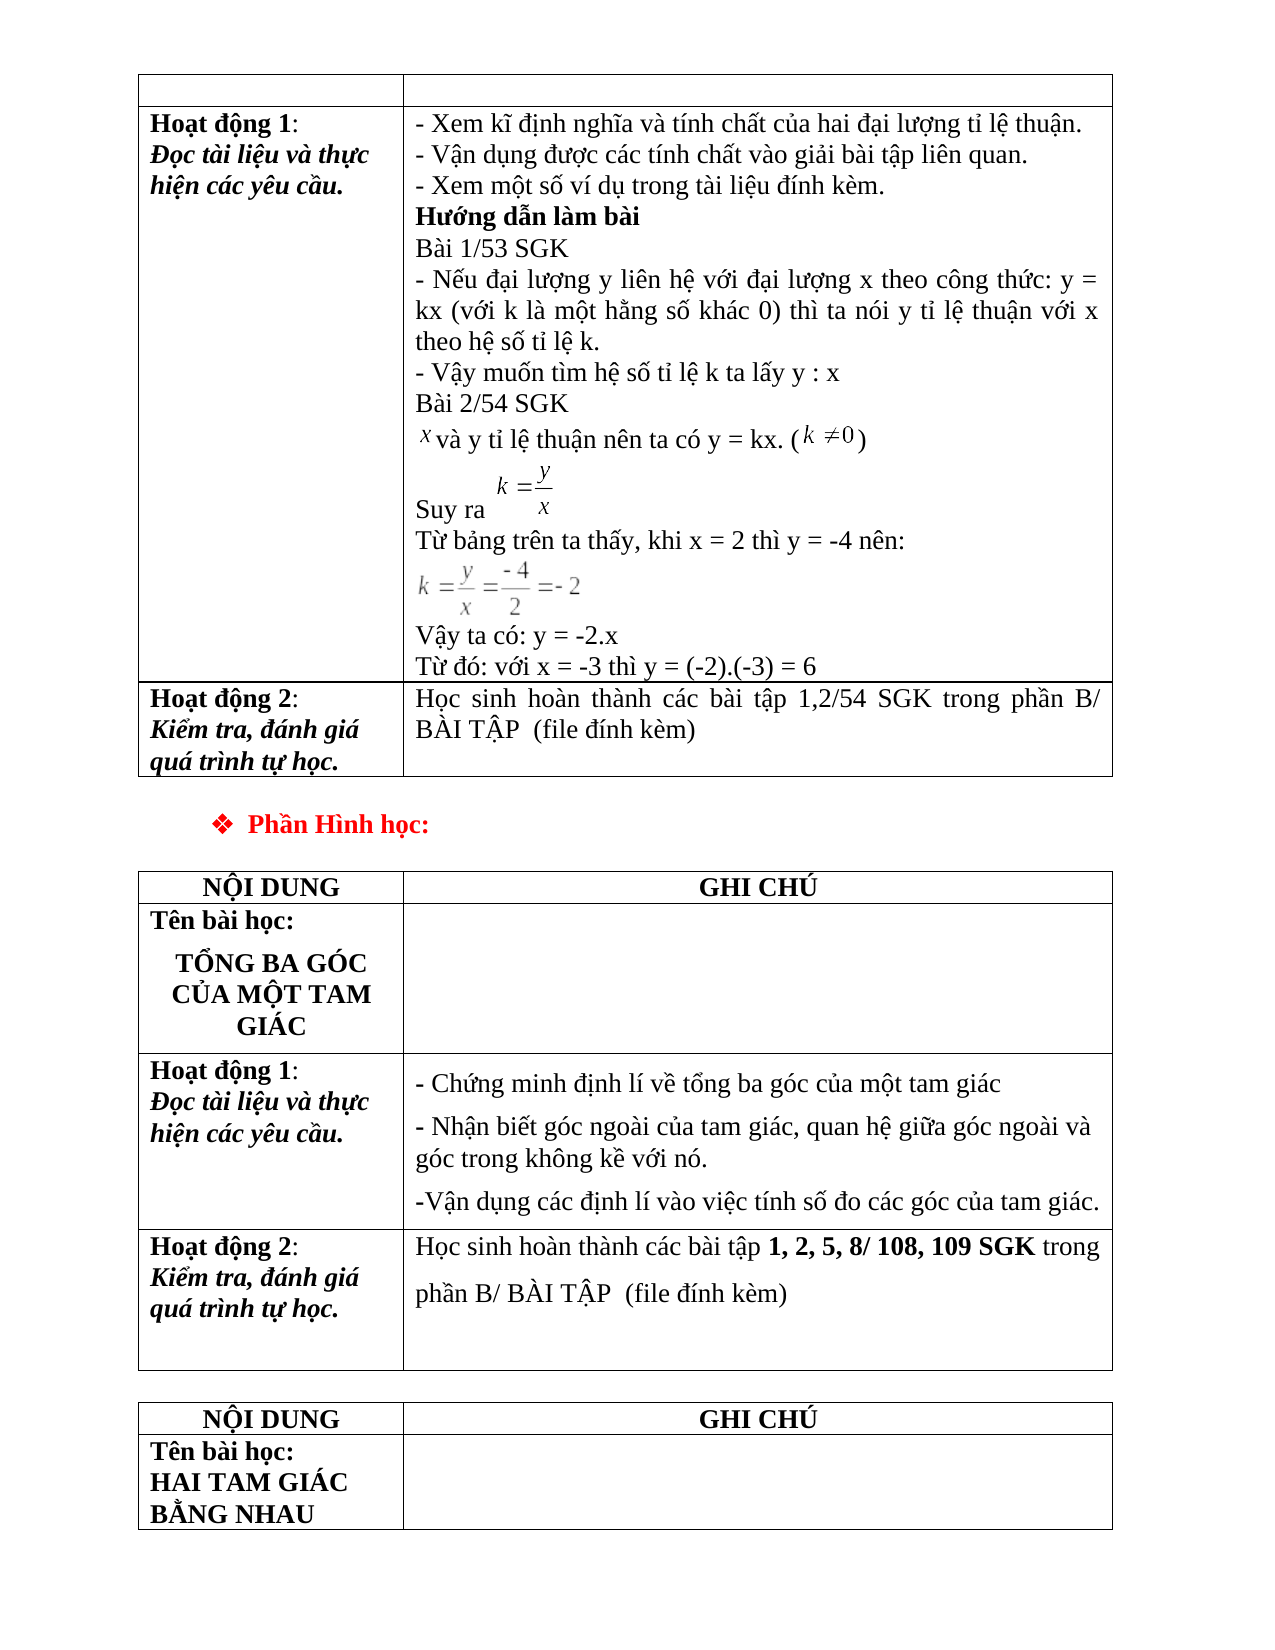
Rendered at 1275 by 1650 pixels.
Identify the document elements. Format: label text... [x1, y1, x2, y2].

table_cell Hoạt động 2: Kiểm tra, đánh giá quá trình tự học. [139, 683, 403, 776]
table_cell Học sinh hoàn thành các bài tập 1, 2, 5, 8/ 108, 109 SGK trong phần B/ BÀI TẬP (file đính kèm) [404, 1230, 1112, 1370]
table_cell [404, 1435, 1112, 1529]
table_header GHI CHÚ [404, 872, 1112, 903]
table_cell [139, 75, 403, 106]
table_header GHI CHÚ [404, 1403, 1112, 1434]
table_cell Hoạt động 2: Kiểm tra, đánh giá quá trình tự học. [139, 1230, 403, 1370]
table_cell [404, 75, 1112, 106]
table_cell Học sinh hoàn thành các bài tập 1,2/54 SGK trong phần B/ BÀI TẬP (file đính kèm) [404, 683, 1112, 776]
table_cell [404, 904, 1112, 1053]
table_cell Tên bài học: HAI TAM GIÁC BẰNG NHAU [139, 1435, 403, 1529]
table_header NỘI DUNG [139, 1403, 403, 1434]
table_cell - Xem kĩ định nghĩa và tính chất của hai đại lượng tỉ lệ thuận. - Vận dụng được các tính chất vào giải bài tập liên quan. - Xem một số ví dụ trong tài liệu đính kèm. Hướng dẫn làm bài Bài 1/53 SGK - Nếu đại lượng y liên hệ với đại lượng x theo công thức: y = kx (với k là một hằng số khác 0) thì ta nói y tỉ lệ thuận với x theo hệ số tỉ lệ k. - Vậy muốn tìm hệ số tỉ lệ k ta lấy y : x Bài 2/54 SGK và y tỉ lệ thuận nên ta có y = kx. () Suy ra Từ bảng trên ta thấy, khi x = 2 thì y = -4 nên: Vậy ta có: y = -2.x Từ đó: với x = -3 thì y = (-2).(-3) = 6 [404, 107, 1112, 681]
table_cell Tên bài học: TỔNG BA GÓC CỦA MỘT TAM GIÁC [139, 904, 403, 1053]
table_cell - Chứng minh định lí về tổng ba góc của một tam giác - Nhận biết góc ngoài của tam giác, quan hệ giữa góc ngoài và góc trong không kề với nó. -Vận dụng các định lí vào việc tính số đo các góc của tam giác. [404, 1054, 1112, 1229]
list Phần Hình học: [210, 808, 1125, 839]
table_header NỘI DUNG [139, 872, 403, 903]
table_cell Hoạt động 1: Đọc tài liệu và thực hiện các yêu cầu. [139, 107, 403, 681]
table_cell Hoạt động 1: Đọc tài liệu và thực hiện các yêu cầu. [139, 1054, 403, 1229]
